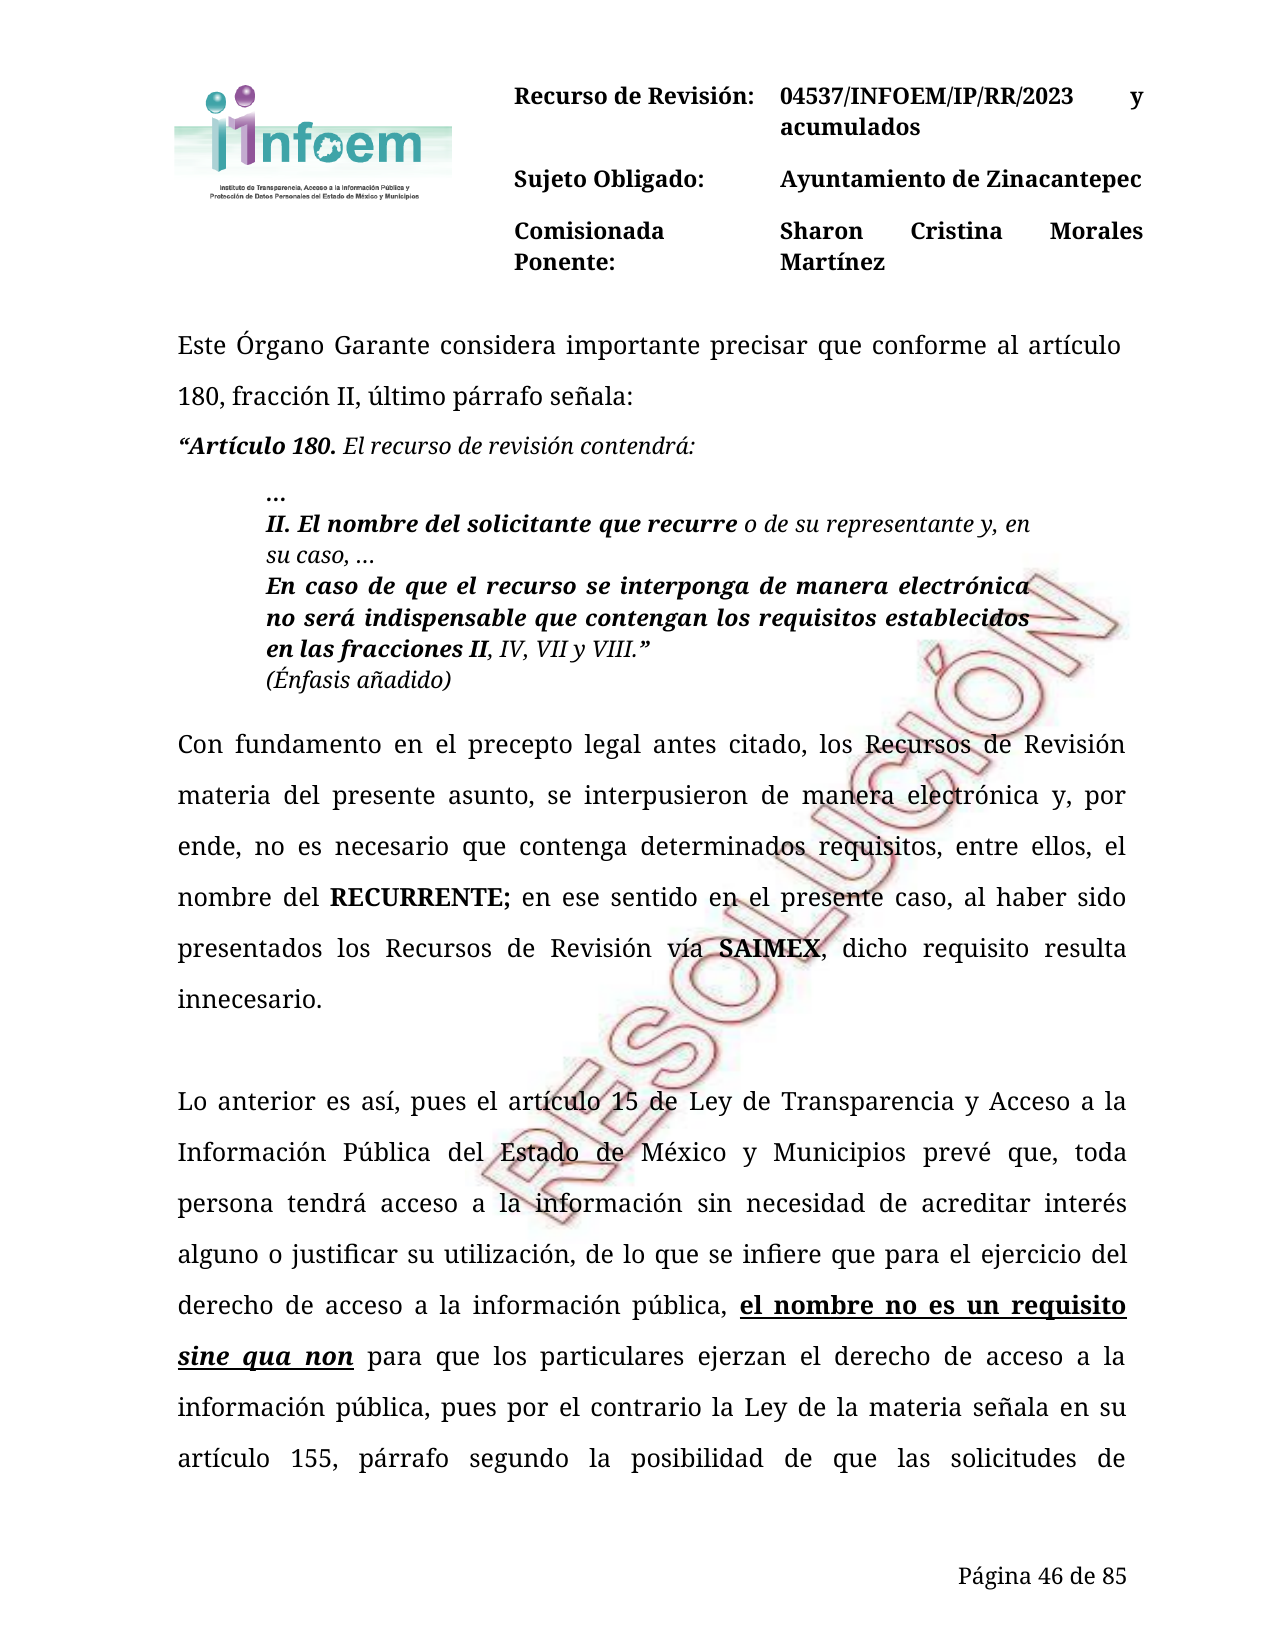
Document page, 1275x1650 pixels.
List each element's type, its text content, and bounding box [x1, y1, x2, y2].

picture [897, 94, 905, 103]
text En caso de que el recurso se interponga de manera electrónica no será indispensable que contengan los requisitos establecidos en las fracciones II, IV, VII y VIII.” [266, 570, 1033, 664]
text II. El nombre del solicitante que recurre o de su representante y, en su caso, … [266, 508, 1033, 570]
text Este Órgano Garante considera importante precisar que conforme al artículo 180, fracción II, último párrafo señala: [177, 328, 1122, 413]
picture [174, 79, 452, 220]
text “Artículo 180. El recurso de revisión contendrá: [177, 430, 1122, 461]
text … [266, 477, 1033, 508]
text (Énfasis añadido) [266, 664, 1033, 695]
picture [464, 94, 1275, 1595]
text Con fundamento en el precepto legal antes citado, los Recursos de Revisión materia del presente asunto, se interpusieron de manera electrónica y, por ende, no es necesario que contenga determinados requisitos, entre ellos, el nombre del RECURRENTE; en ese sentido en el presente caso, al haber sido presentados los Recursos de Revisión vía SAIMEX, dicho requisito resulta innecesario. [177, 727, 1127, 1016]
